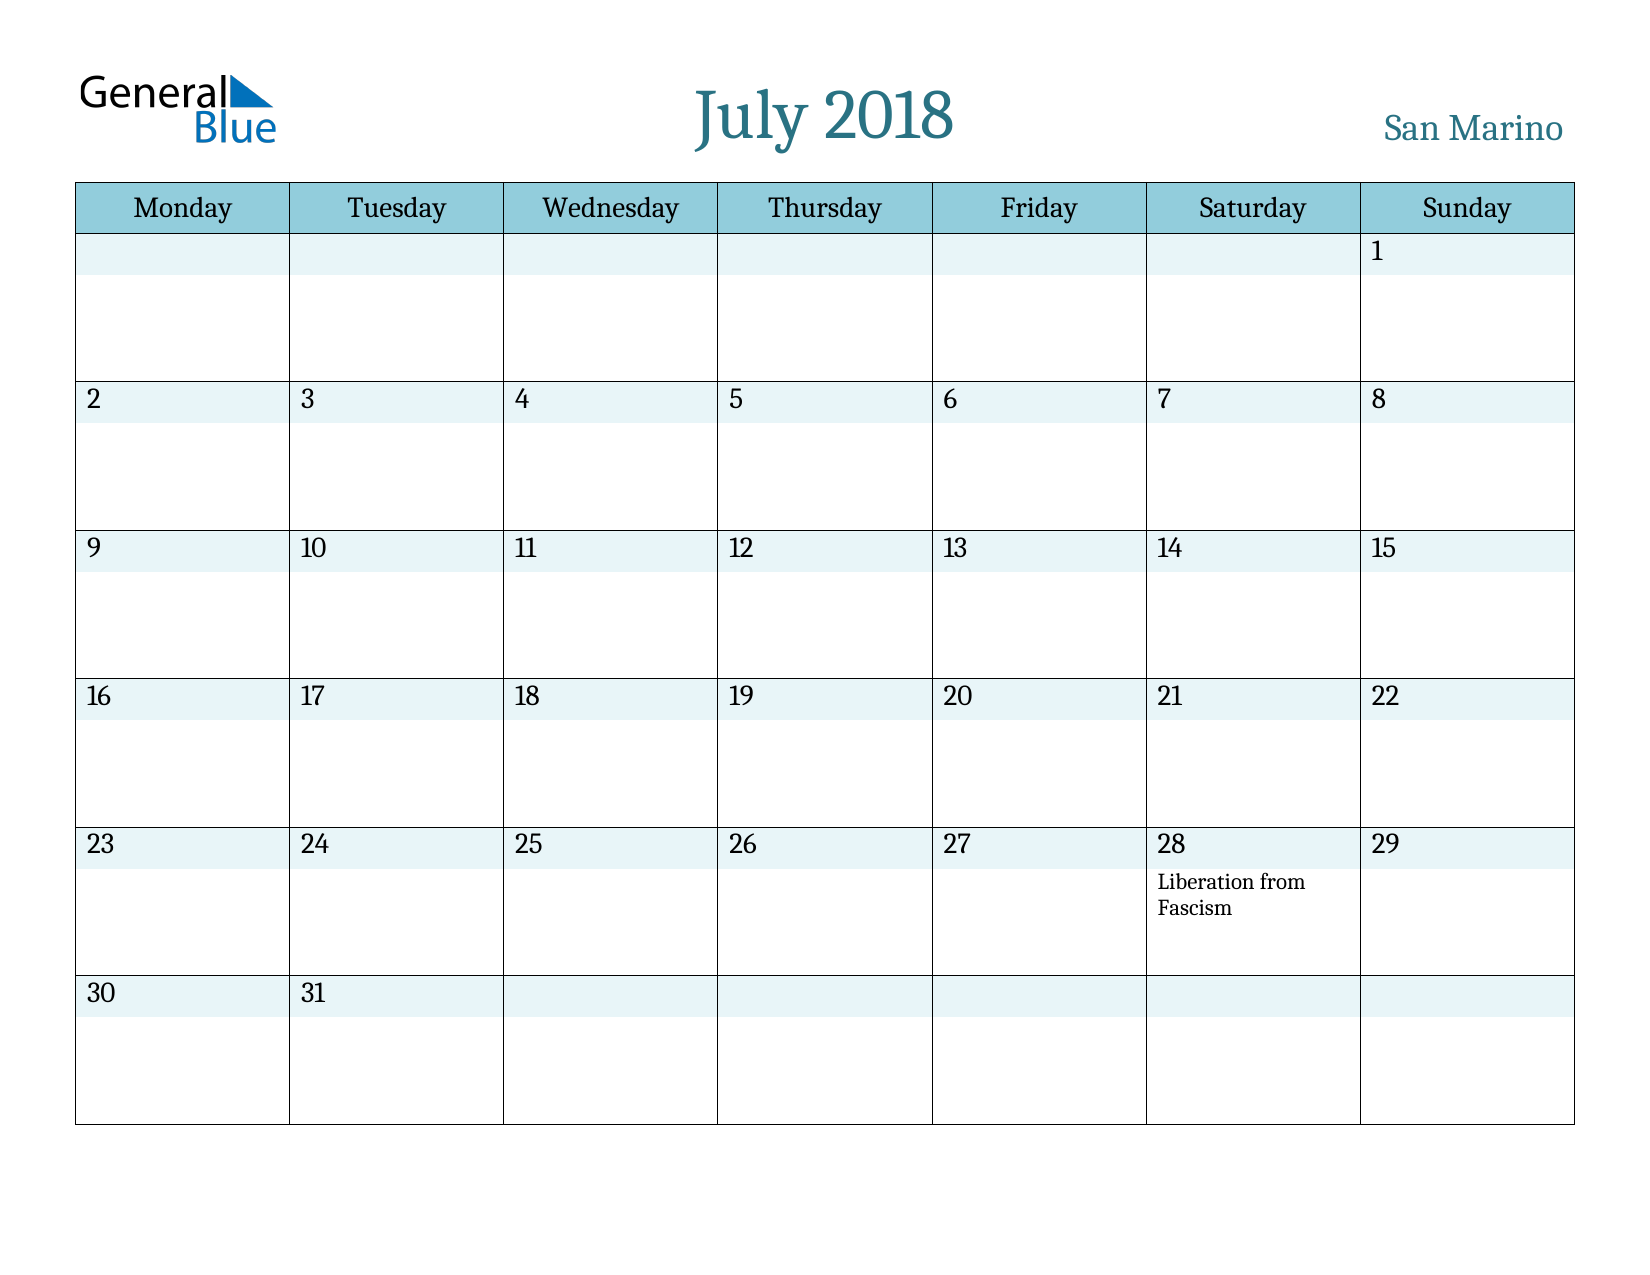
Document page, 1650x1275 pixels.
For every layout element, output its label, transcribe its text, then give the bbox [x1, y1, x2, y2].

table_cell [290, 869, 503, 975]
table_cell [1147, 976, 1360, 1017]
table_cell [76, 1017, 289, 1123]
table_cell [1361, 1017, 1574, 1123]
table_cell 12 [718, 531, 932, 572]
table_cell [1361, 423, 1574, 530]
table_cell [718, 869, 932, 975]
table_cell 5 [718, 382, 932, 423]
table_cell [933, 720, 1146, 827]
table_cell 13 [933, 531, 1146, 572]
table_cell 18 [504, 679, 717, 720]
table_cell [933, 869, 1146, 975]
table_cell 10 [290, 531, 503, 572]
table_cell [933, 1017, 1146, 1123]
table_cell 8 [1361, 382, 1574, 423]
table_cell 26 [718, 828, 932, 869]
table_cell [504, 869, 717, 975]
table_cell [718, 1017, 932, 1123]
table_cell [1361, 869, 1574, 975]
table_cell 15 [1361, 531, 1574, 572]
table_cell [933, 234, 1146, 275]
table_cell 1 [1361, 234, 1574, 275]
table_cell [1361, 976, 1574, 1017]
table_cell 29 [1361, 828, 1574, 869]
table_cell [1147, 572, 1360, 678]
table_header San Marino [1146, 75, 1574, 182]
table_cell Tuesday [290, 183, 503, 233]
table_cell 31 [290, 976, 503, 1017]
table_cell [504, 976, 717, 1017]
table_cell [933, 275, 1146, 381]
table_cell [76, 275, 289, 381]
table_cell 27 [933, 828, 1146, 869]
table_cell [76, 869, 289, 975]
table_cell [718, 234, 932, 275]
table_cell [290, 720, 503, 827]
table_cell 14 [1147, 531, 1360, 572]
table_cell [1147, 1017, 1360, 1123]
table_cell [933, 423, 1146, 530]
table_cell 2 [76, 382, 289, 423]
table_cell [718, 976, 932, 1017]
table_header July 2018 [504, 75, 1146, 182]
table_cell [504, 720, 717, 827]
table_cell [718, 572, 932, 678]
table_cell Liberation from Fascism [1147, 869, 1360, 975]
table_cell [933, 572, 1146, 678]
table_cell Sunday [1361, 183, 1574, 233]
table_cell [1361, 720, 1574, 827]
table_cell [504, 423, 717, 530]
table_cell [1361, 275, 1574, 381]
table_header [76, 75, 503, 182]
table_cell 24 [290, 828, 503, 869]
table_cell Wednesday [504, 183, 717, 233]
table_cell [718, 720, 932, 827]
table_cell [76, 423, 289, 530]
table_cell [504, 572, 717, 678]
table_cell 19 [718, 679, 932, 720]
table_cell [1147, 275, 1360, 381]
table_cell 9 [76, 531, 289, 572]
table_cell [290, 1017, 503, 1123]
table_cell 22 [1361, 679, 1574, 720]
table_cell Thursday [718, 183, 932, 233]
table_cell [718, 275, 932, 381]
table_cell Monday [76, 183, 289, 233]
table_cell 23 [76, 828, 289, 869]
table_cell 11 [504, 531, 717, 572]
table_cell 16 [76, 679, 289, 720]
table_cell [76, 234, 289, 275]
table_cell Friday [933, 183, 1146, 233]
picture [80, 75, 276, 143]
table_cell 20 [933, 679, 1146, 720]
table_cell [718, 423, 932, 530]
table_cell [504, 1017, 717, 1123]
table_cell 3 [290, 382, 503, 423]
table_cell [1147, 720, 1360, 827]
table_cell Saturday [1147, 183, 1360, 233]
table_cell [1361, 572, 1574, 678]
table_cell [504, 275, 717, 381]
table_cell 6 [933, 382, 1146, 423]
table_cell 21 [1147, 679, 1360, 720]
table_cell [933, 976, 1146, 1017]
table_cell 4 [504, 382, 717, 423]
table_cell [290, 275, 503, 381]
table_cell [1147, 234, 1360, 275]
table_cell [1147, 423, 1360, 530]
table_cell 7 [1147, 382, 1360, 423]
table_cell 25 [504, 828, 717, 869]
table_cell 28 [1147, 828, 1360, 869]
table_cell [290, 234, 503, 275]
table_cell [290, 423, 503, 530]
table_cell [290, 572, 503, 678]
table_cell [76, 720, 289, 827]
table_cell 17 [290, 679, 503, 720]
table_cell 30 [76, 976, 289, 1017]
table_cell [76, 572, 289, 678]
table_cell [504, 234, 717, 275]
